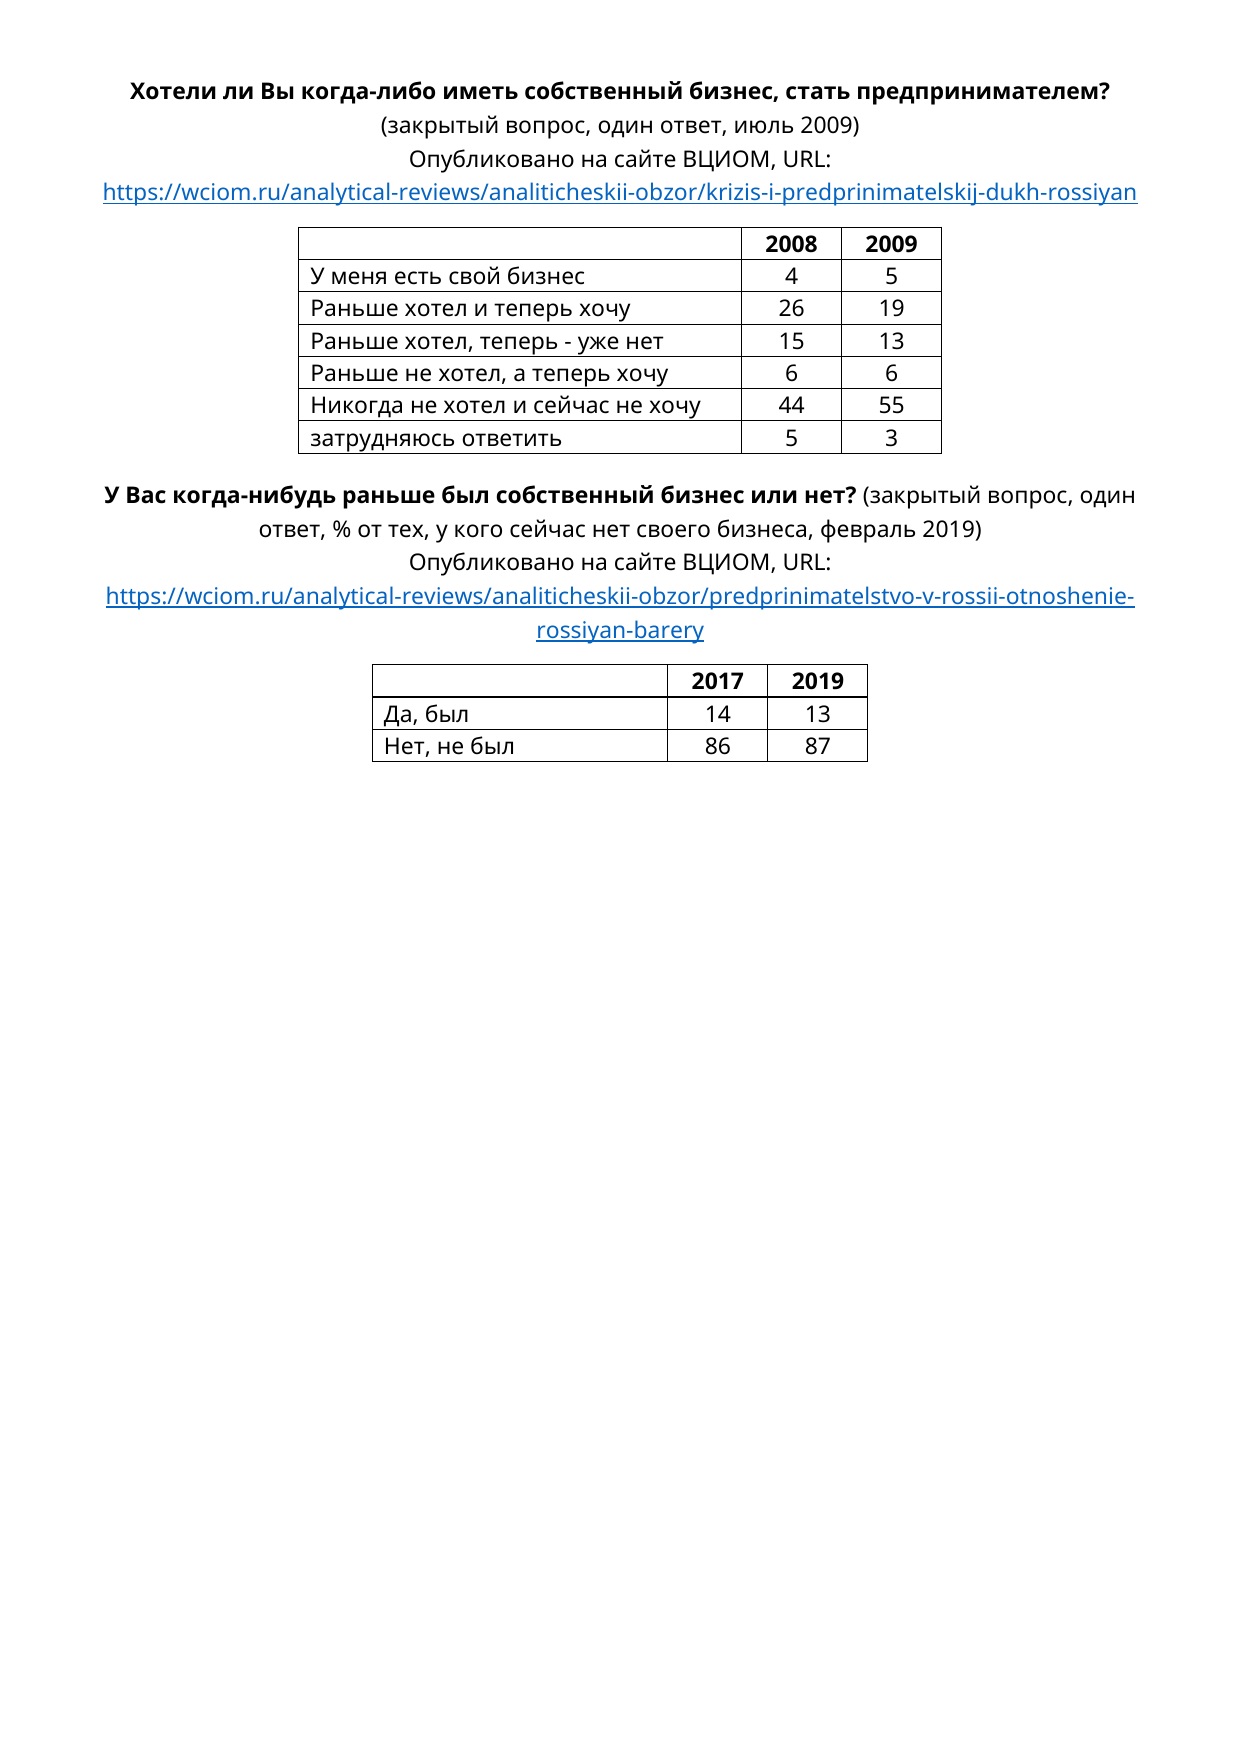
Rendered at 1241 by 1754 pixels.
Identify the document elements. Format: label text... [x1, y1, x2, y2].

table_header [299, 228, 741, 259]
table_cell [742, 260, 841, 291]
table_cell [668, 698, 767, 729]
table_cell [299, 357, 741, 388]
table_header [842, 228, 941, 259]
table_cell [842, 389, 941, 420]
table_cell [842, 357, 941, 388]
text У Вас когда-нибудь раньше был собственный бизнес или нет? (закрытый вопрос, один ответ, % от тех, у кого сейчас нет своего бизнеса, февраль 2019) Опубликовано на сайте ВЦИОМ, URL: https://wciom.ru/analytical-reviews/analiticheskii-obzor/predprinimatelstvo-v-rossii-otnoshenie-rossiyan-barery [75, 479, 1165, 645]
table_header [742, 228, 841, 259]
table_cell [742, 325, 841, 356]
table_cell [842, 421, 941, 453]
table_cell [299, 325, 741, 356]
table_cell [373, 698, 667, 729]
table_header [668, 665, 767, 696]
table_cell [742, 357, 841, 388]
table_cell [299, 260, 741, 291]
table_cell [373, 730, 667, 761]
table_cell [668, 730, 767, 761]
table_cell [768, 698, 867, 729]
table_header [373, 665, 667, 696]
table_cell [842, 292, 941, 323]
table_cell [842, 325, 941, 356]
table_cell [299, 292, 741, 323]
text Хотели ли Вы когда-либо иметь собственный бизнес, стать предпринимателем? (закрытый вопрос, один ответ, июль 2009) Опубликовано на сайте ВЦИОМ, URL: https://wciom.ru/analytical-reviews/analiticheskii-obzor/krizis-i-predprinimatelskij-dukh-rossiyan [75, 75, 1165, 207]
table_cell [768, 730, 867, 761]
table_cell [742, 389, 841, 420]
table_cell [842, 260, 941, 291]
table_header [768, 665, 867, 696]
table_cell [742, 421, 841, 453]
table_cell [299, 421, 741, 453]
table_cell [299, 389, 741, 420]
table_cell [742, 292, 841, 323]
